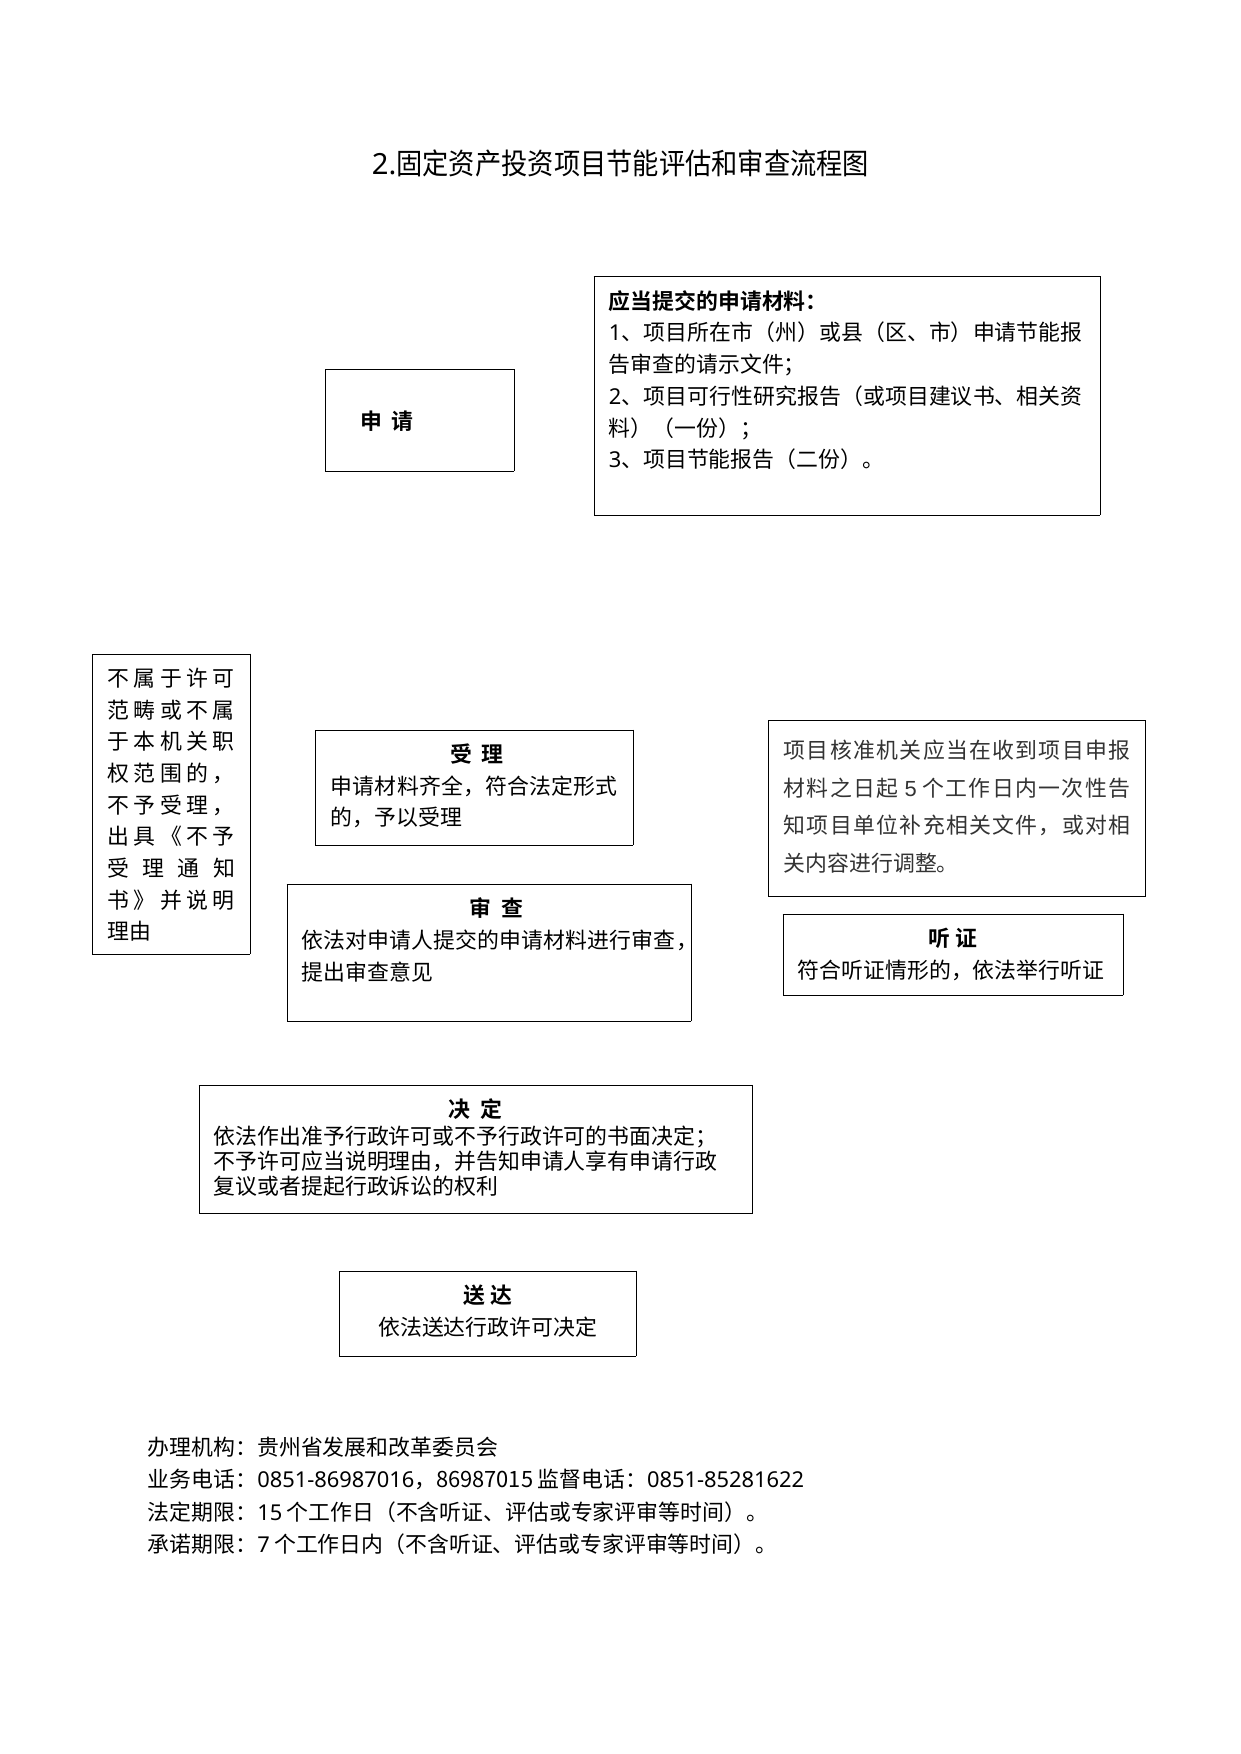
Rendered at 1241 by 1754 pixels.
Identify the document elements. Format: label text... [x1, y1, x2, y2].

text 办理机构：贵州省发展和改革委员会 [148, 1429, 1093, 1462]
text 业务电话：0851-86987016，86987015监督电话：0851-85281622 [148, 1462, 1093, 1494]
text 承诺期限：7个工作日内（不含听证、评估或专家评审等时间）。 [148, 1527, 1093, 1559]
text 2.固定资产投资项目节能评估和审查流程图 [148, 129, 1093, 194]
text 法定期限：15个工作日（不含听证、评估或专家评审等时间）。 [148, 1494, 1093, 1527]
